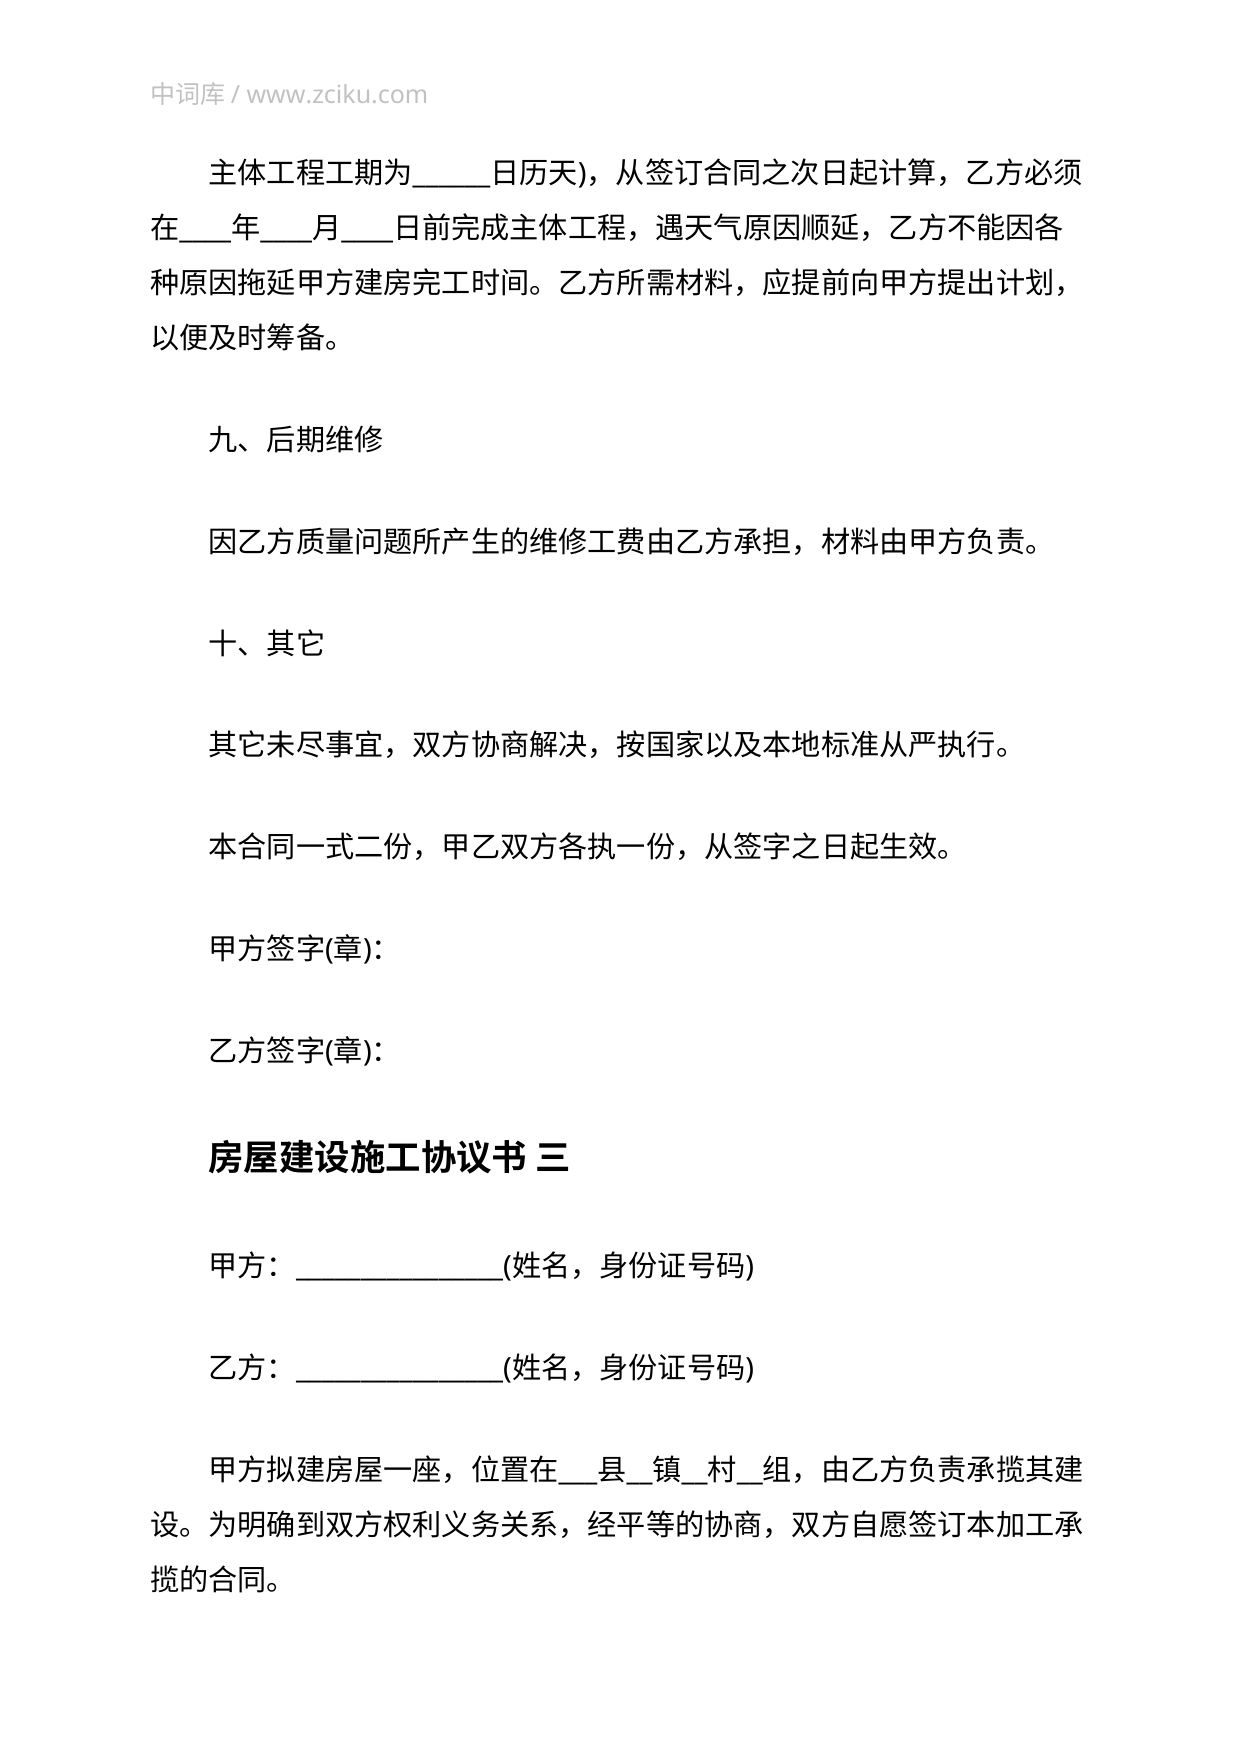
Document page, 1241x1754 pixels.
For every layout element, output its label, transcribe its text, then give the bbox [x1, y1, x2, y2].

text 九、后期维修 [150, 417, 1090, 459]
text 其它未尽事宜，双方协商解决，按国家以及本地标准从严执行。 [150, 722, 1090, 764]
text 乙方：________________(姓名，身份证号码) [150, 1345, 1090, 1387]
text 十、其它 [150, 620, 1090, 662]
text 甲方签字(章)： [150, 926, 1090, 968]
text 甲方拟建房屋一座，位置在___县__镇__村__组，由乙方负责承揽其建设。为明确到双方权利义务关系，经平等的协商，双方自愿签订本加工承揽的合同。 [150, 1447, 1090, 1599]
text 主体工程工期为______日历天)，从签订合同之次日起计算，乙方必须在____年____月____日前完成主体工程，遇天气原因顺延，乙方不能因各种原因拖延甲方建房完工时间。乙方所需材料，应提前向甲方提出计划，以便及时筹备。 [150, 150, 1090, 357]
text 甲方：________________(姓名，身份证号码) [150, 1243, 1090, 1285]
text 因乙方质量问题所产生的维修工费由乙方承担，材料由甲方负责。 [150, 518, 1090, 561]
text 乙方签字(章)： [150, 1027, 1090, 1070]
text 本合同一式二份，甲乙双方各执一份，从签字之日起生效。 [150, 824, 1090, 866]
text 房屋建设施工协议书 三 [150, 1129, 1090, 1181]
